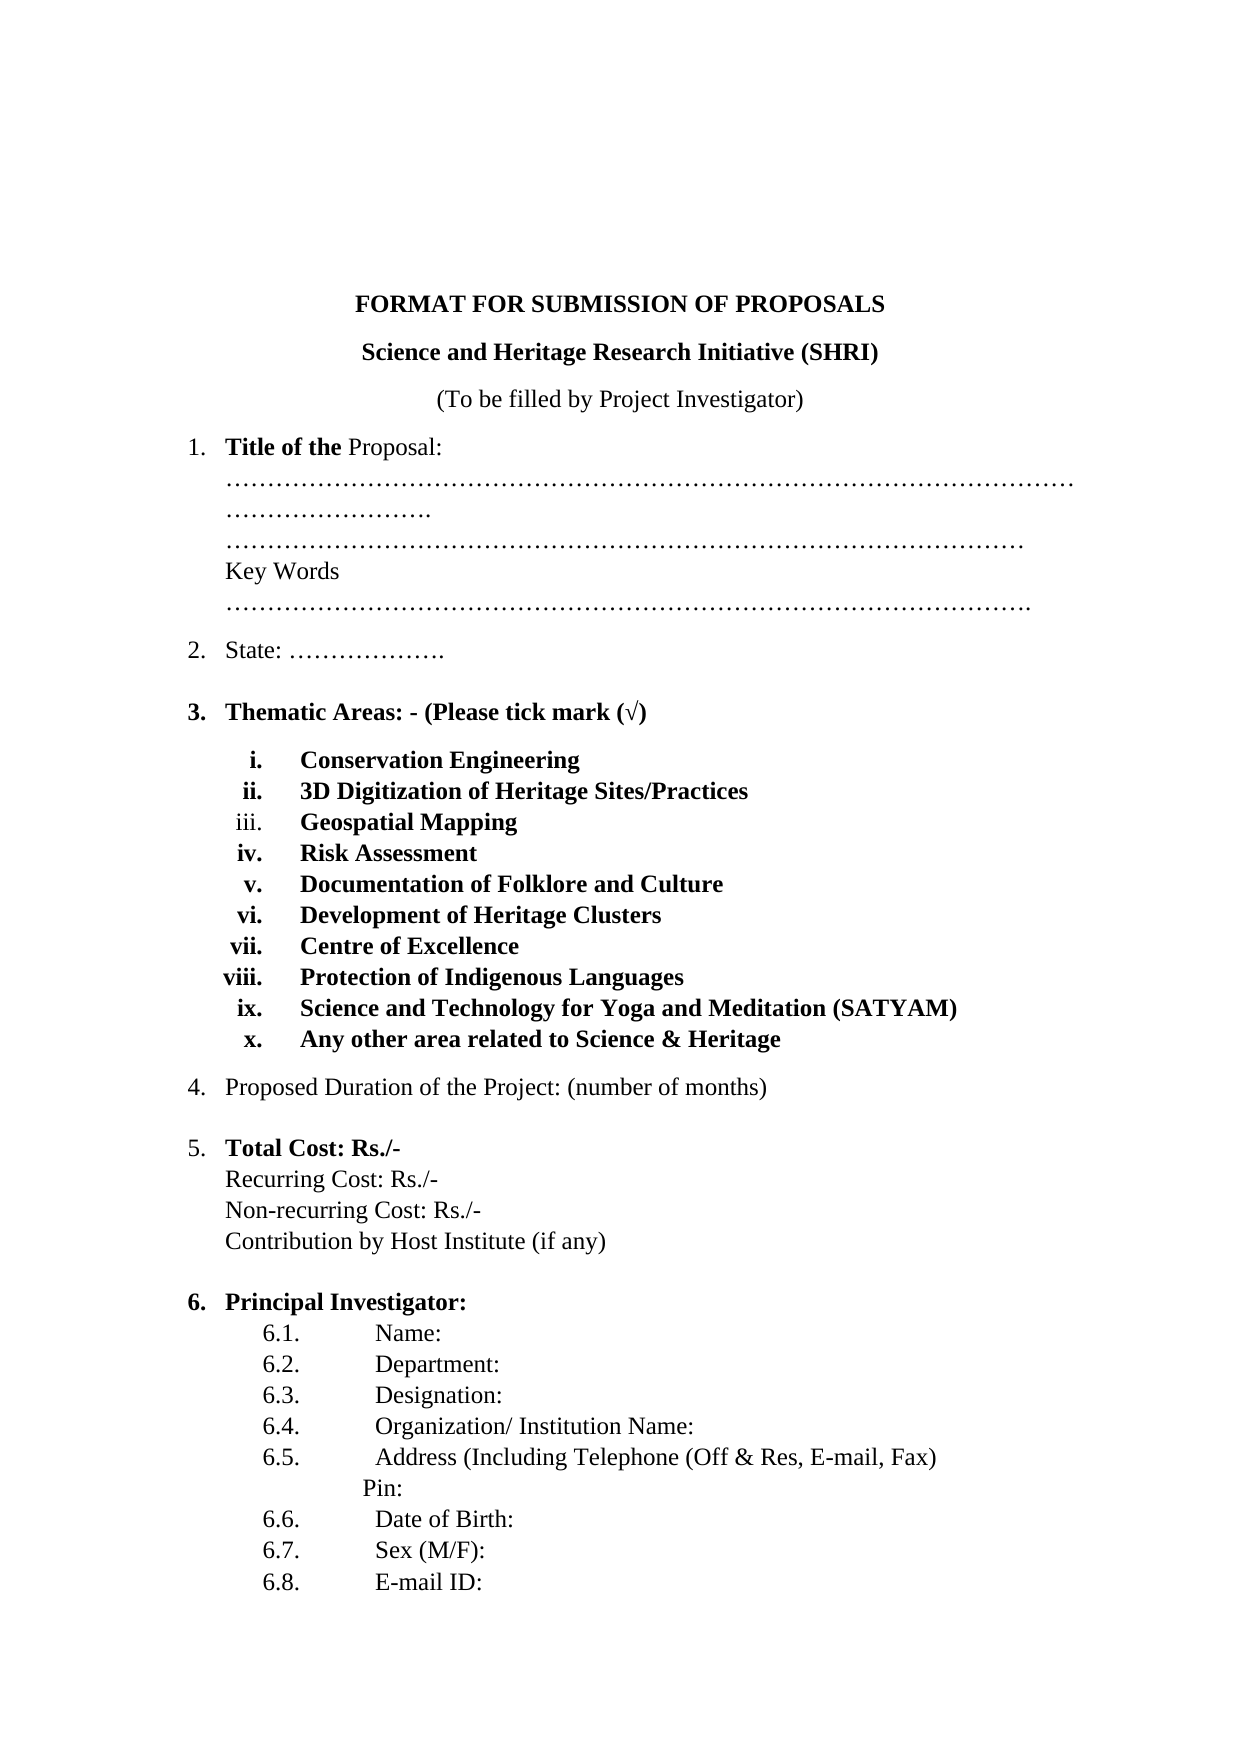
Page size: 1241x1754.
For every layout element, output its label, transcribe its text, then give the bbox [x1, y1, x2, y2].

list Centre of Excellence [262, 931, 1090, 960]
list 3D Digitization of Heritage Sites/Practices [262, 776, 1090, 804]
list Sex (M/F): [262, 1536, 1090, 1564]
list Any other area related to Science & Heritage [262, 1024, 1090, 1053]
text Contribution by Host Institute (if any) [225, 1226, 1090, 1285]
list Organization/ Institution Name: [262, 1411, 1090, 1440]
list Conservation Engineering [262, 745, 1090, 773]
list Science and Technology for Yoga and Meditation (SATYAM) [262, 993, 1090, 1022]
list Risk Assessment [262, 838, 1090, 867]
list Name: [262, 1318, 1090, 1347]
list Thematic Areas: - (Please tick mark (√) [187, 697, 1090, 726]
text Science and Heritage Research Initiative (SHRI) [150, 337, 1090, 365]
list Department: [262, 1349, 1090, 1378]
list Proposed Duration of the Project: (number of months) [187, 1072, 1090, 1131]
list Address (Including Telephone (Off & Res, E-mail, Fax) Pin: [262, 1442, 1090, 1502]
list Protection of Indigenous Languages [262, 962, 1090, 991]
text (To be filled by Project Investigator) [150, 384, 1090, 413]
list Total Cost: Rs./- Recurring Cost: Rs./- Non-recurring Cost: Rs./- [187, 1133, 1090, 1224]
list State: ………………. [187, 635, 1090, 664]
list Date of Birth: [262, 1504, 1090, 1533]
list Title of the Proposal: [187, 432, 1090, 461]
text FORMAT FOR SUBMISSION OF PROPOSALS [150, 289, 1090, 318]
list Designation: [262, 1380, 1090, 1409]
text Key Words ……………………………………………………………………………………. [225, 556, 1090, 616]
text ……………………………………………………………………………………………………………….…………………………………………………………………………………… [225, 463, 1090, 554]
list Principal Investigator: [187, 1287, 1090, 1316]
list E-mail ID: [262, 1567, 1090, 1595]
list Development of Heritage Clusters [262, 900, 1090, 929]
list Documentation of Folklore and Culture [262, 869, 1090, 898]
list Geospatial Mapping [262, 807, 1090, 836]
